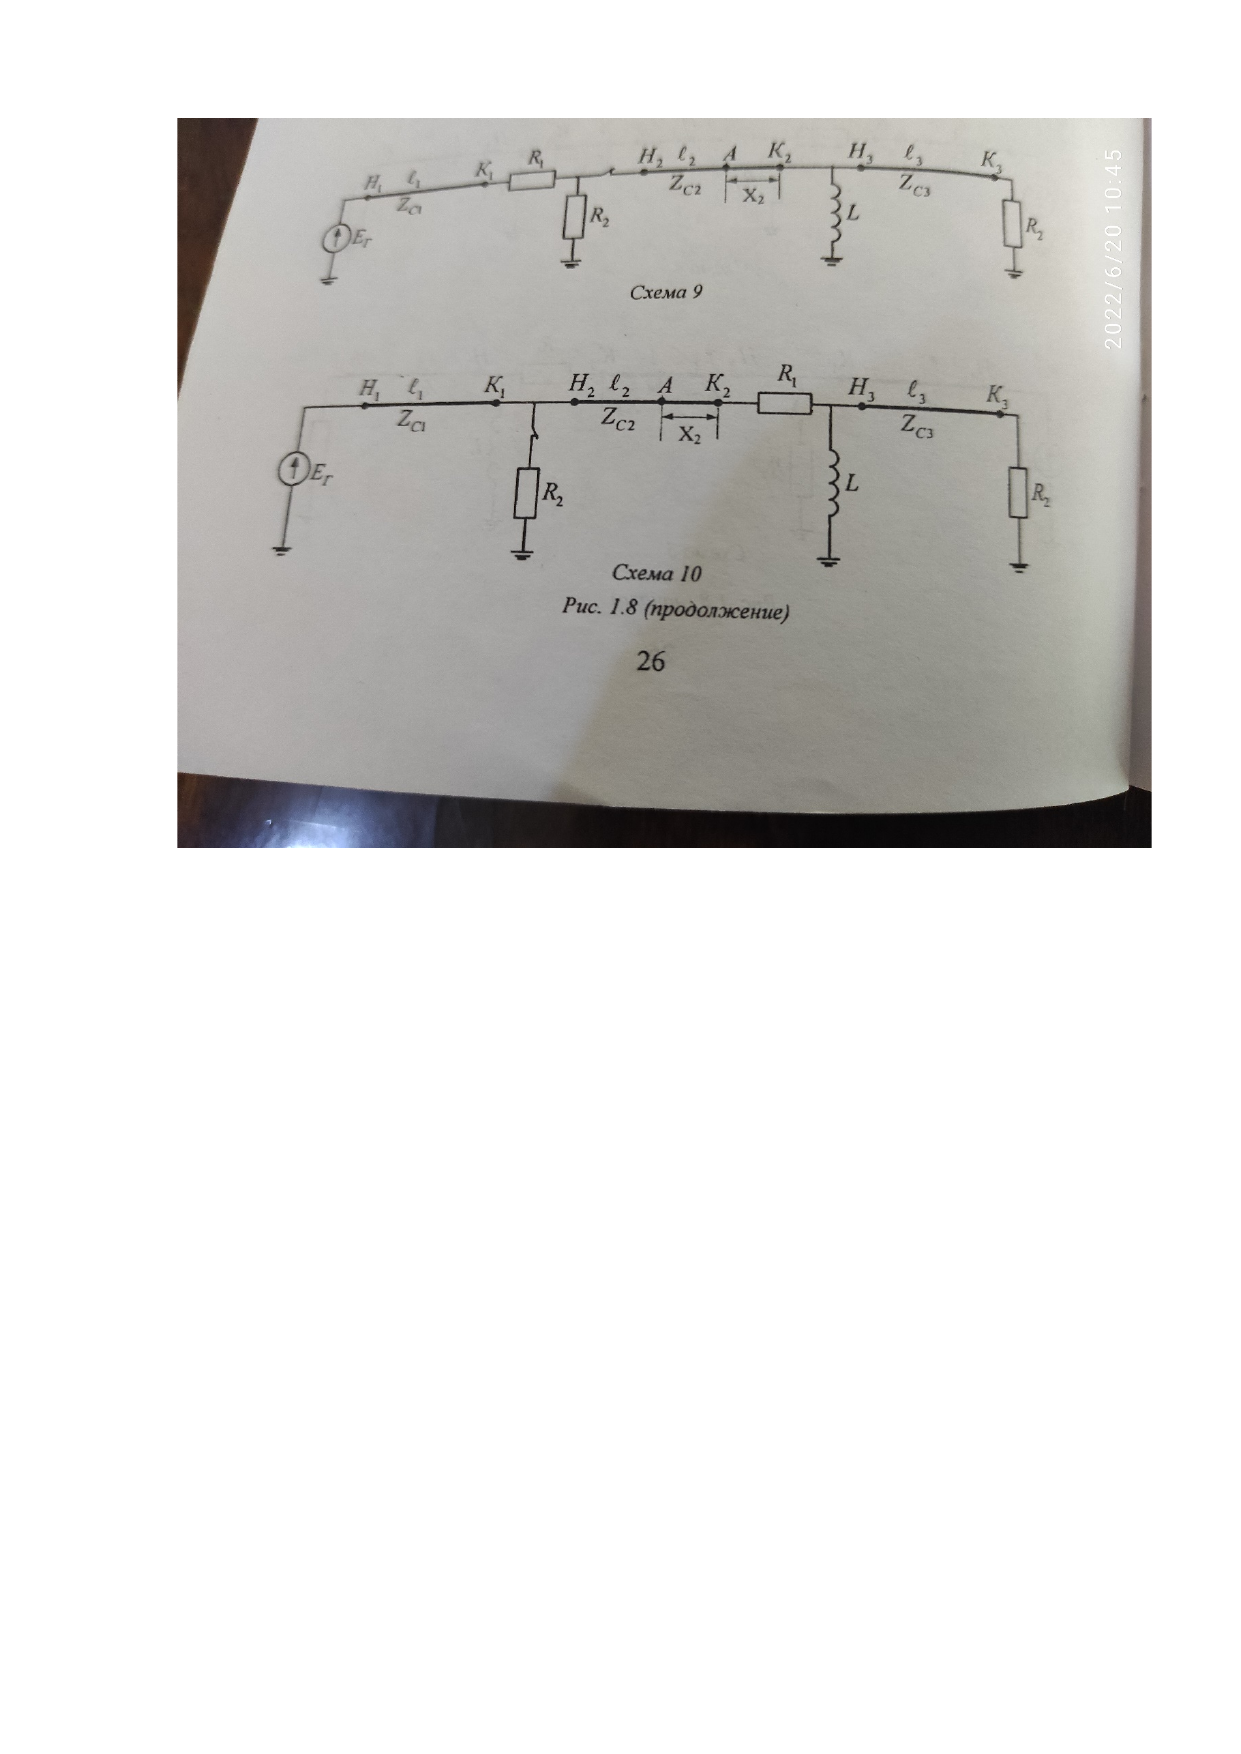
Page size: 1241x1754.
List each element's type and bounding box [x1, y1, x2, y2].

picture [177, 118, 1152, 848]
